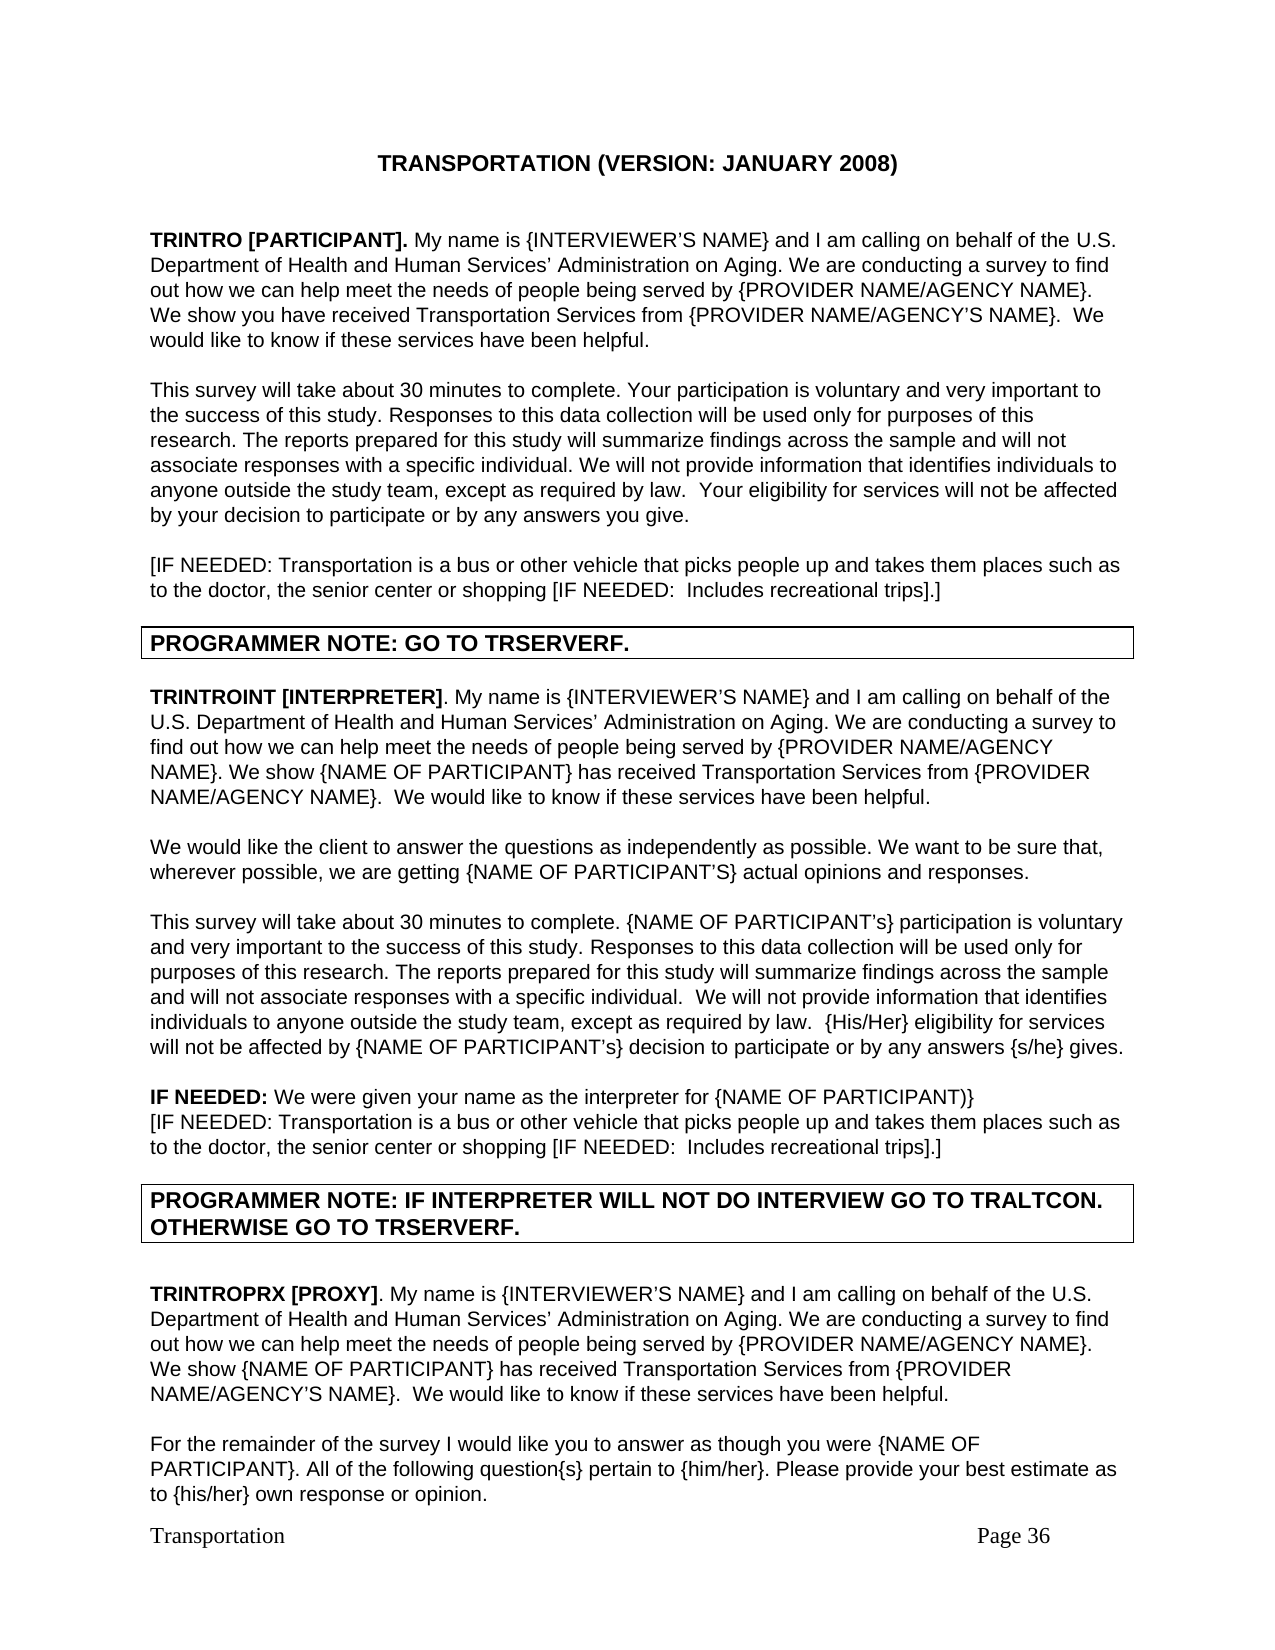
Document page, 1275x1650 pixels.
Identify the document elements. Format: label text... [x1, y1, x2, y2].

text PROGRAMMER NOTE: IF INTERPRETER WILL NOT DO INTERVIEW GO TO TRALTCON. OTHERWISE GO TO TRSERVERF. [142, 1185, 1133, 1242]
text TRINTROPRX [PROXY]. My name is {INTERVIEWER’S NAME} and I am calling on behalf of the U.S. Department of Health and Human Services’ Administration on Aging. We are conducting a survey to find out how we can help meet the needs of people being served by {PROVIDER NAME/AGENCY NAME}. We show {NAME OF PARTICIPANT} has received Transportation Services from {PROVIDER NAME/AGENCY’S NAME}. We would like to know if these services have been helpful. [150, 1280, 1125, 1405]
text IF NEEDED: We were given your name as the interpreter for {NAME OF PARTICIPANT)} [150, 1084, 1125, 1109]
text Transportation (Version: JANUARY 2008) [150, 150, 1125, 176]
text This survey will take about 30 minutes to complete. Your participation is voluntary and very important to the success of this study. Responses to this data collection will be used only for purposes of this research. The reports prepared for this study will summarize findings across the sample and will not associate responses with a specific individual. We will not provide information that identifies individuals to anyone outside the study team, except as required by law. Your eligibility for services will not be affected by your decision to participate or by any answers you give. [150, 376, 1125, 526]
text TRIntro [PARTICIPANT]. My name is {INTERVIEWER’S NAME} and I am calling on behalf of the U.S. Department of Health and Human Services’ Administration on Aging. We are conducting a survey to find out how we can help meet the needs of people being served by {PROVIDER NAME/AGENCY NAME}. We show you have received Transportation Services from {PROVIDER NAME/AGENCY’S NAME}. We would like to know if these services have been helpful. [150, 226, 1125, 351]
text PROGRAMMER NOTE: GO TO TRSERVERF. [142, 628, 1133, 658]
text TRINTROINT [INTERPRETER]. My name is {INTERVIEWER’S NAME} and I am calling on behalf of the U.S. Department of Health and Human Services’ Administration on Aging. We are conducting a survey to find out how we can help meet the needs of people being served by {PROVIDER NAME/AGENCY NAME}. We show {NAME OF PARTICIPANT} has received Transportation Services from {PROVIDER NAME/AGENCY NAME}. We would like to know if these services have been helpful. [150, 684, 1125, 809]
text For the remainder of the survey I would like you to answer as though you were {Name of Participant}. All of the following question{s} pertain to {him/her}. Please provide your best estimate as to {his/her} own response or opinion. [150, 1430, 1125, 1505]
text This survey will take about 30 minutes to complete. {NAME OF PARTICIPANT’s} participation is voluntary and very important to the success of this study. Responses to this data collection will be used only for purposes of this research. The reports prepared for this study will summarize findings across the sample and will not associate responses with a specific individual. We will not provide information that identifies individuals to anyone outside the study team, except as required by law. {His/Her} eligibility for services will not be affected by {NAME OF PARTICIPANT’s} decision to participate or by any answers {s/he} gives. [150, 909, 1125, 1059]
text We would like the client to answer the questions as independently as possible. We want to be sure that, wherever possible, we are getting {Name of Participant’s} actual opinions and responses. [150, 834, 1125, 884]
